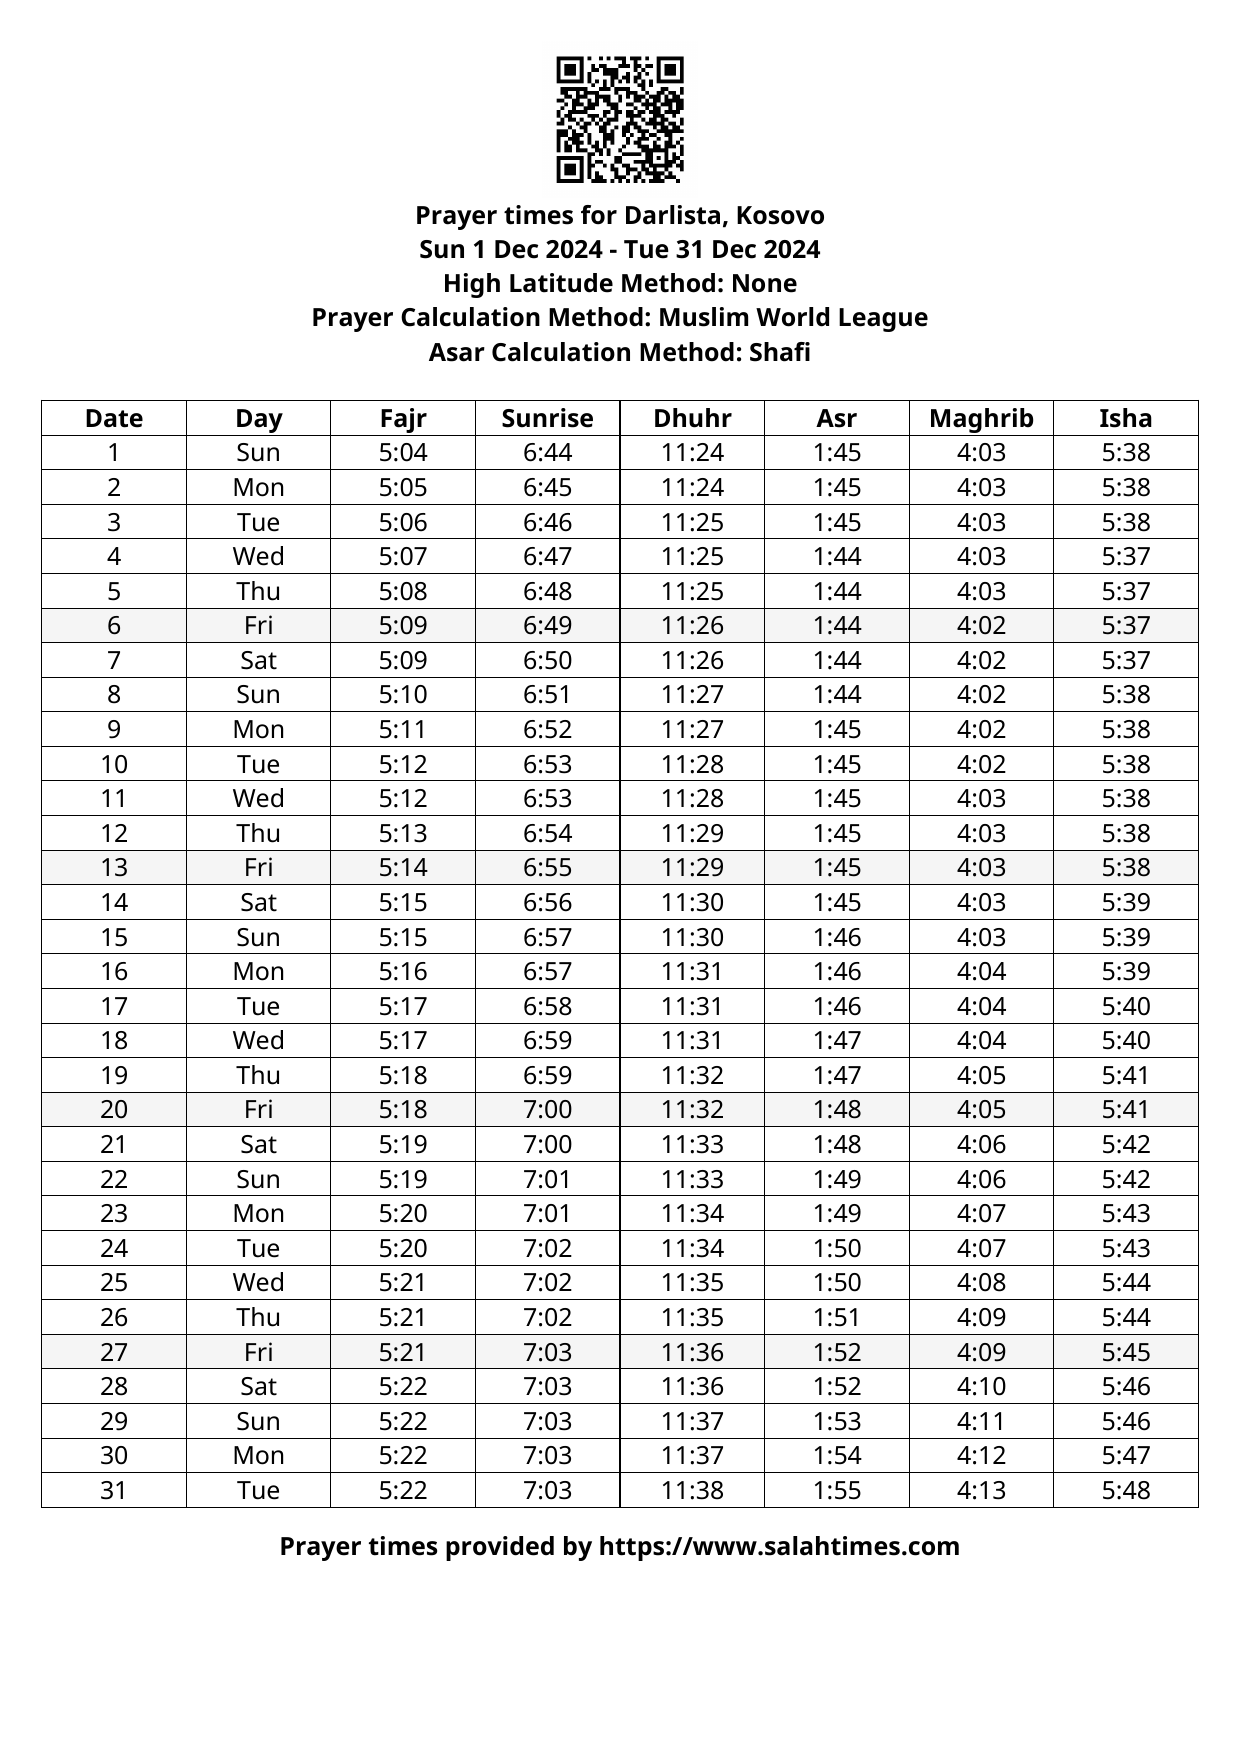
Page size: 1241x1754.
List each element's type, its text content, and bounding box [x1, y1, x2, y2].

table_cell Wed [187, 1266, 330, 1299]
table_cell 5:40 [1054, 1024, 1198, 1057]
table_cell 12 [42, 816, 186, 849]
table_cell 11:33 [621, 1162, 764, 1195]
table_cell Mon [187, 1196, 330, 1230]
table_cell 5:18 [331, 1058, 475, 1092]
table_cell 1:50 [765, 1266, 909, 1299]
table_cell 11:35 [621, 1266, 764, 1299]
table_cell 7:02 [476, 1266, 619, 1299]
table_cell 5:18 [331, 1093, 475, 1126]
table_cell Mon [187, 470, 330, 504]
table_cell 11:31 [621, 954, 764, 988]
table_cell 4:03 [910, 539, 1053, 573]
table_cell 4:05 [910, 1093, 1053, 1126]
table_cell 5:20 [331, 1231, 475, 1264]
table_cell 8 [42, 678, 186, 711]
table_cell 11:24 [621, 470, 764, 504]
table_cell 4:03 [910, 781, 1053, 815]
table_cell 1:54 [765, 1439, 909, 1472]
table_cell 31 [42, 1473, 186, 1507]
table_cell Wed [187, 781, 330, 815]
text Prayer times provided by https://www.salahtimes.com [42, 1528, 1198, 1563]
table_cell 5:48 [1054, 1473, 1198, 1507]
table_cell 1:45 [765, 712, 909, 746]
table_cell 5:19 [331, 1127, 475, 1161]
table_cell 28 [42, 1369, 186, 1403]
table_cell 4:02 [910, 678, 1053, 711]
table_cell 6:56 [476, 885, 619, 919]
table_cell 11:33 [621, 1127, 764, 1161]
table_cell 11:34 [621, 1196, 764, 1230]
table_cell Fri [187, 609, 330, 642]
table_cell 5:12 [331, 781, 475, 815]
table_cell 11:29 [621, 816, 764, 849]
table_cell 4:04 [910, 1024, 1053, 1057]
table_cell 5:13 [331, 816, 475, 849]
table_cell 1:45 [765, 470, 909, 504]
table_header Day [187, 401, 330, 434]
table_cell Tue [187, 1231, 330, 1264]
table_cell 5:39 [1054, 954, 1198, 988]
table_cell 5:08 [331, 574, 475, 607]
table_cell 5:38 [1054, 436, 1198, 469]
table_cell 4:03 [910, 885, 1053, 919]
table_cell 5:38 [1054, 470, 1198, 504]
table_cell 11:37 [621, 1404, 764, 1437]
table_header Isha [1054, 401, 1198, 434]
table_cell 5:22 [331, 1404, 475, 1437]
table_cell 5:41 [1054, 1093, 1198, 1126]
table_cell 4:08 [910, 1266, 1053, 1299]
table_cell 6:46 [476, 505, 619, 538]
table_cell 7:03 [476, 1439, 619, 1472]
table_cell 10 [42, 747, 186, 780]
table_cell 5:39 [1054, 920, 1198, 953]
table_cell 4:03 [910, 574, 1053, 607]
table_cell 5:43 [1054, 1196, 1198, 1230]
text Prayer times for Darlista, Kosovo [42, 198, 1198, 232]
table_cell 14 [42, 885, 186, 919]
table_cell 15 [42, 920, 186, 953]
table_cell 5:45 [1054, 1335, 1198, 1368]
table_cell 11:24 [621, 436, 764, 469]
table_cell 11:27 [621, 678, 764, 711]
table_cell 7:01 [476, 1162, 619, 1195]
table_cell 29 [42, 1404, 186, 1437]
table_cell 1:49 [765, 1162, 909, 1195]
table_cell Fri [187, 851, 330, 884]
table_cell 6:52 [476, 712, 619, 746]
table_cell Thu [187, 1058, 330, 1092]
table_header Sunrise [476, 401, 619, 434]
table_cell 4:06 [910, 1162, 1053, 1195]
table_cell 7:00 [476, 1093, 619, 1126]
table_cell 5:38 [1054, 747, 1198, 780]
table_cell 4:03 [910, 436, 1053, 469]
table_cell 7:00 [476, 1127, 619, 1161]
table_cell Sun [187, 1404, 330, 1437]
table_cell 17 [42, 989, 186, 1022]
table_cell 4:03 [910, 816, 1053, 849]
table_cell 5:38 [1054, 678, 1198, 711]
table_cell Wed [187, 539, 330, 573]
table_cell 5:40 [1054, 989, 1198, 1022]
table_cell 5:42 [1054, 1162, 1198, 1195]
table_cell 13 [42, 851, 186, 884]
table_cell 5:21 [331, 1335, 475, 1368]
table_cell 5:11 [331, 712, 475, 746]
table_cell 1:45 [765, 781, 909, 815]
table_cell 1:48 [765, 1093, 909, 1126]
table_cell 5:06 [331, 505, 475, 538]
table_header Fajr [331, 401, 475, 434]
table_cell 5 [42, 574, 186, 607]
table_cell 6:48 [476, 574, 619, 607]
table_cell Mon [187, 1439, 330, 1472]
table_cell 5:12 [331, 747, 475, 780]
table_cell 11:30 [621, 885, 764, 919]
table_cell 19 [42, 1058, 186, 1092]
table_cell 11:32 [621, 1058, 764, 1092]
table_cell 1:44 [765, 678, 909, 711]
table_cell 1:52 [765, 1369, 909, 1403]
table_cell Wed [187, 1024, 330, 1057]
table_cell 11 [42, 781, 186, 815]
table_cell 7:02 [476, 1300, 619, 1334]
table_cell 5:47 [1054, 1439, 1198, 1472]
table_cell 5:17 [331, 989, 475, 1022]
table_cell 4:11 [910, 1404, 1053, 1437]
table_cell Fri [187, 1093, 330, 1126]
table_cell 7:03 [476, 1404, 619, 1437]
table_cell 11:37 [621, 1439, 764, 1472]
table_cell 4:04 [910, 954, 1053, 988]
table_cell 1:44 [765, 539, 909, 573]
table_cell Mon [187, 954, 330, 988]
table_cell 5:19 [331, 1162, 475, 1195]
table_cell 1:45 [765, 505, 909, 538]
table_cell 6:55 [476, 851, 619, 884]
table_cell 5:15 [331, 920, 475, 953]
table_cell 5:21 [331, 1300, 475, 1334]
table_cell 5:38 [1054, 712, 1198, 746]
table_cell 1:46 [765, 989, 909, 1022]
table_cell 1:55 [765, 1473, 909, 1507]
table_cell 24 [42, 1231, 186, 1264]
table_cell 22 [42, 1162, 186, 1195]
table_cell 7 [42, 643, 186, 677]
table_cell 1:44 [765, 574, 909, 607]
table_cell 11:35 [621, 1300, 764, 1334]
table_cell Sat [187, 1369, 330, 1403]
table_cell 5:17 [331, 1024, 475, 1057]
table_cell 4:12 [910, 1439, 1053, 1472]
table_cell Sat [187, 643, 330, 677]
table_cell 4:09 [910, 1300, 1053, 1334]
table_cell 4:09 [910, 1335, 1053, 1368]
table_cell 1:45 [765, 851, 909, 884]
table_cell 1:45 [765, 747, 909, 780]
table_cell 5:38 [1054, 505, 1198, 538]
table_cell Sun [187, 436, 330, 469]
table_cell 25 [42, 1266, 186, 1299]
table_cell 5:22 [331, 1473, 475, 1507]
table_cell 7:03 [476, 1335, 619, 1368]
table_cell Tue [187, 747, 330, 780]
table_cell 6 [42, 609, 186, 642]
table_cell 4:07 [910, 1231, 1053, 1264]
table_cell 11:30 [621, 920, 764, 953]
table_cell 6:49 [476, 609, 619, 642]
table_cell Sun [187, 920, 330, 953]
table_cell 23 [42, 1196, 186, 1230]
table_cell 5:37 [1054, 539, 1198, 573]
table_cell 5:22 [331, 1369, 475, 1403]
table_cell 4 [42, 539, 186, 573]
table_cell Sat [187, 1127, 330, 1161]
table_cell 5:05 [331, 470, 475, 504]
table_cell Tue [187, 505, 330, 538]
table_cell 1:47 [765, 1058, 909, 1092]
table_cell 1:46 [765, 954, 909, 988]
table_cell 26 [42, 1300, 186, 1334]
table_cell 11:25 [621, 505, 764, 538]
table_cell 5:15 [331, 885, 475, 919]
table_cell 9 [42, 712, 186, 746]
table_cell 11:25 [621, 539, 764, 573]
table_cell 1:47 [765, 1024, 909, 1057]
table_cell 5:46 [1054, 1404, 1198, 1437]
table_cell 11:38 [621, 1473, 764, 1507]
table_cell 4:03 [910, 470, 1053, 504]
table_cell Sat [187, 885, 330, 919]
table_cell 5:37 [1054, 574, 1198, 607]
table_cell 4:02 [910, 712, 1053, 746]
table_cell 1:45 [765, 816, 909, 849]
table_cell 6:45 [476, 470, 619, 504]
table_cell 1:48 [765, 1127, 909, 1161]
table_cell 6:53 [476, 781, 619, 815]
table_cell 21 [42, 1127, 186, 1161]
table_cell 11:34 [621, 1231, 764, 1264]
table_cell Fri [187, 1335, 330, 1368]
table_cell 1:53 [765, 1404, 909, 1437]
table_cell 1:46 [765, 920, 909, 953]
table_cell 11:31 [621, 989, 764, 1022]
table_cell 4:02 [910, 747, 1053, 780]
table_cell 5:37 [1054, 643, 1198, 677]
table_cell 6:51 [476, 678, 619, 711]
table_cell 11:26 [621, 609, 764, 642]
table_cell 1:44 [765, 643, 909, 677]
table_header Asr [765, 401, 909, 434]
table_cell 4:02 [910, 609, 1053, 642]
table_cell 6:59 [476, 1058, 619, 1092]
picture [542, 41, 699, 198]
table_cell 4:05 [910, 1058, 1053, 1092]
table_cell 7:03 [476, 1369, 619, 1403]
table_cell 5:09 [331, 609, 475, 642]
table_cell 5:43 [1054, 1231, 1198, 1264]
table_cell 5:46 [1054, 1369, 1198, 1403]
table_cell 30 [42, 1439, 186, 1472]
table_cell 5:44 [1054, 1266, 1198, 1299]
table_cell 6:58 [476, 989, 619, 1022]
table_cell 2 [42, 470, 186, 504]
table_cell Thu [187, 574, 330, 607]
table_cell 6:53 [476, 747, 619, 780]
table_cell 11:31 [621, 1024, 764, 1057]
table_cell 6:57 [476, 954, 619, 988]
table_cell 5:09 [331, 643, 475, 677]
table_cell 5:22 [331, 1439, 475, 1472]
table_cell 5:41 [1054, 1058, 1198, 1092]
table_cell 4:10 [910, 1369, 1053, 1403]
table_cell 11:25 [621, 574, 764, 607]
table_cell 5:42 [1054, 1127, 1198, 1161]
table_cell 5:37 [1054, 609, 1198, 642]
table_cell 6:50 [476, 643, 619, 677]
table_cell 4:04 [910, 989, 1053, 1022]
table_cell 4:13 [910, 1473, 1053, 1507]
table_cell 5:14 [331, 851, 475, 884]
table_cell 11:32 [621, 1093, 764, 1126]
text Asar Calculation Method: Shafi [42, 334, 1198, 368]
table_cell 11:28 [621, 747, 764, 780]
text Prayer Calculation Method: Muslim World League [42, 300, 1198, 334]
table_cell 6:59 [476, 1024, 619, 1057]
table_cell 1:52 [765, 1335, 909, 1368]
table_cell 6:54 [476, 816, 619, 849]
table_cell 1:49 [765, 1196, 909, 1230]
table_cell 5:38 [1054, 816, 1198, 849]
table_cell 1:45 [765, 436, 909, 469]
table_header Maghrib [910, 401, 1053, 434]
table_cell 5:39 [1054, 885, 1198, 919]
table_cell 11:28 [621, 781, 764, 815]
text Sun 1 Dec 2024 - Tue 31 Dec 2024 [42, 232, 1198, 266]
table_cell Tue [187, 989, 330, 1022]
table_cell 1:51 [765, 1300, 909, 1334]
table_cell 1:50 [765, 1231, 909, 1264]
table_cell 11:36 [621, 1335, 764, 1368]
table_cell 6:57 [476, 920, 619, 953]
table_cell 11:29 [621, 851, 764, 884]
table_cell 6:47 [476, 539, 619, 573]
table_cell 4:06 [910, 1127, 1053, 1161]
table_cell Sun [187, 1162, 330, 1195]
table_header Dhuhr [621, 401, 764, 434]
table_cell 7:02 [476, 1231, 619, 1264]
table_cell 11:36 [621, 1369, 764, 1403]
table_cell 4:03 [910, 920, 1053, 953]
table_cell 4:03 [910, 851, 1053, 884]
table_cell 5:21 [331, 1266, 475, 1299]
table_cell 5:07 [331, 539, 475, 573]
table_cell 3 [42, 505, 186, 538]
table_cell 18 [42, 1024, 186, 1057]
table_cell 1 [42, 436, 186, 469]
table_cell 5:04 [331, 436, 475, 469]
table_cell 5:38 [1054, 781, 1198, 815]
table_cell Thu [187, 816, 330, 849]
table_cell Thu [187, 1300, 330, 1334]
table_header Date [42, 401, 186, 434]
table_cell 11:27 [621, 712, 764, 746]
table_cell 5:10 [331, 678, 475, 711]
table_cell 4:02 [910, 643, 1053, 677]
table_cell 11:26 [621, 643, 764, 677]
table_cell 5:44 [1054, 1300, 1198, 1334]
table_cell 5:16 [331, 954, 475, 988]
table_cell 27 [42, 1335, 186, 1368]
table_cell 5:20 [331, 1196, 475, 1230]
table_cell 7:01 [476, 1196, 619, 1230]
table_cell 16 [42, 954, 186, 988]
table_cell 4:03 [910, 505, 1053, 538]
table_cell 20 [42, 1093, 186, 1126]
table_cell Mon [187, 712, 330, 746]
table_cell 4:07 [910, 1196, 1053, 1230]
table_cell Tue [187, 1473, 330, 1507]
table_cell Sun [187, 678, 330, 711]
table_cell 7:03 [476, 1473, 619, 1507]
text High Latitude Method: None [42, 266, 1198, 300]
table_cell 1:45 [765, 885, 909, 919]
table_cell 6:44 [476, 436, 619, 469]
table_cell 1:44 [765, 609, 909, 642]
table_cell 5:38 [1054, 851, 1198, 884]
